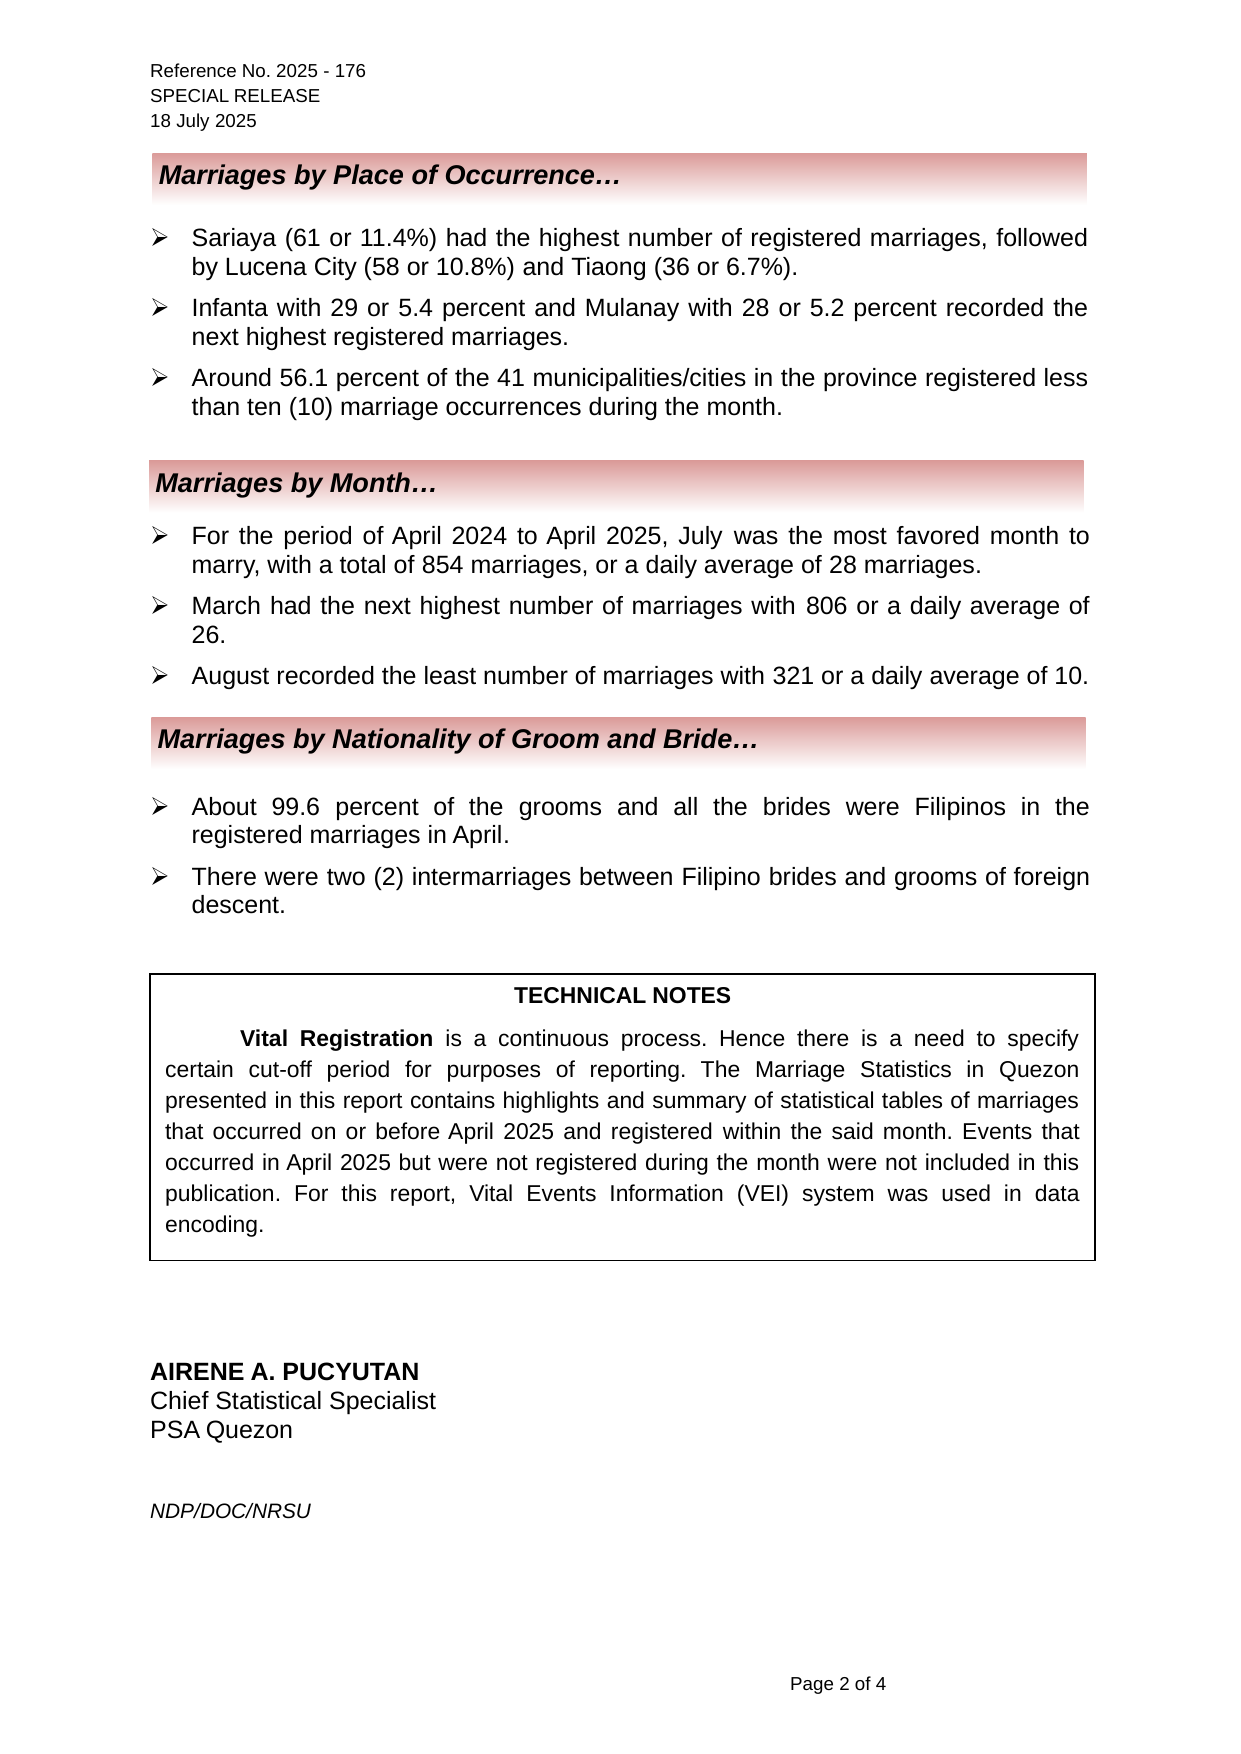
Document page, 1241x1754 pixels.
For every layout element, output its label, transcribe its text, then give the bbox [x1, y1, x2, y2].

text Chief Statistical Specialist [150, 1386, 1090, 1414]
list There were two (2) intermarriages between Filipino brides and grooms of foreign descent. [150, 862, 1090, 919]
list Infanta with 29 or 5.4 percent and Mulanay with 28 or 5.2 percent recorded the next highest registered marriages. [150, 293, 1090, 351]
list For the period of April 2024 to April 2025, July was the most favored month to marry, with a total of 854 marriages, or a daily average of 28 marriages. [150, 521, 1090, 579]
list About 99.6 percent of the grooms and all the brides were Filipinos in the registered marriages in April. [150, 792, 1090, 849]
list August recorded the least number of marriages with 321 or a daily average of 10. [150, 661, 1090, 690]
list March had the next highest number of marriages with 806 or a daily average of 26. [150, 591, 1090, 649]
list Around 56.1 percent of the 41 municipalities/cities in the province registered less than ten (10) marriage occurrences during the month. [150, 363, 1090, 421]
text PSA Quezon [150, 1414, 1090, 1443]
text AIRENE A. PUCYUTAN [150, 1357, 1090, 1386]
text NDP/DOC/NRSU [150, 1498, 1090, 1522]
list Sariaya (61 or 11.4%) had the highest number of registered marriages, followed by Lucena City (58 or 10.8%) and Tiaong (36 or 6.7%). [150, 223, 1090, 280]
